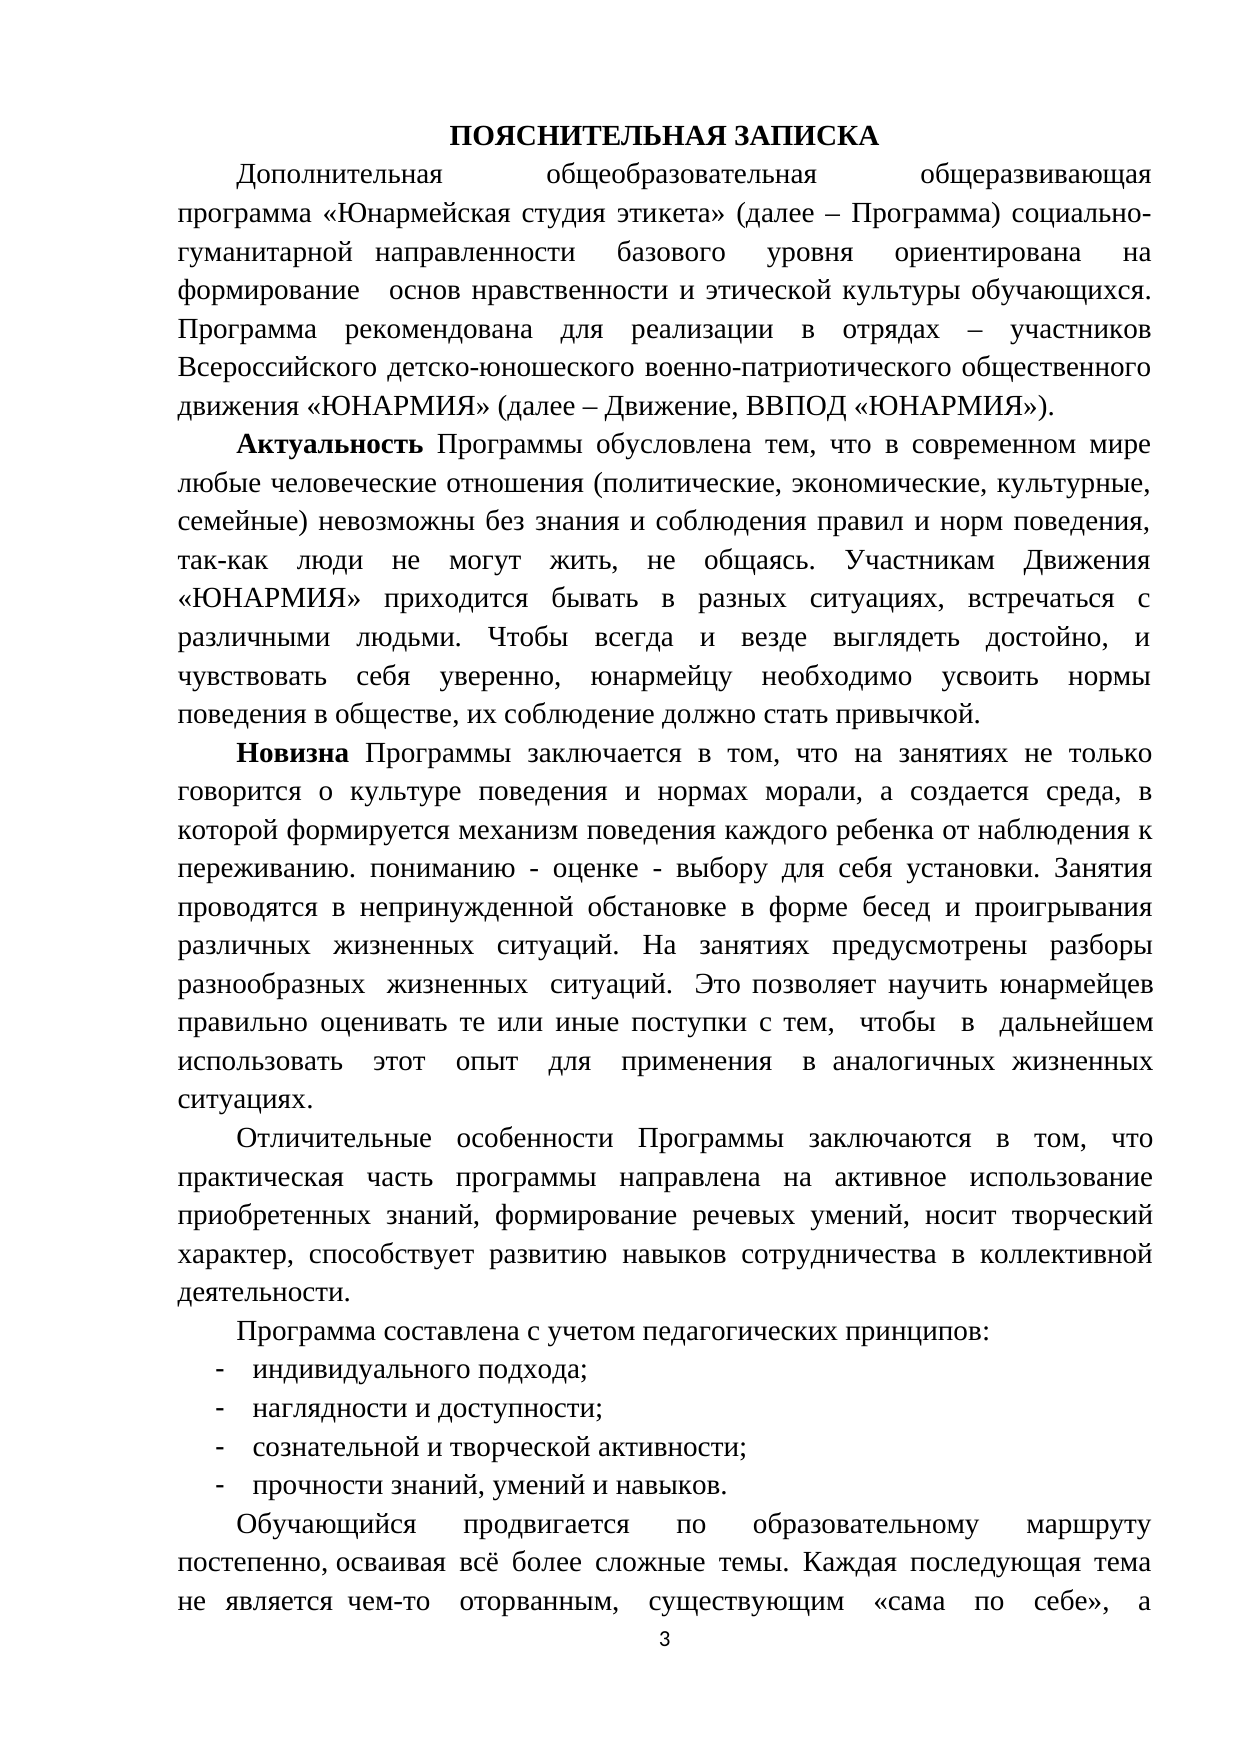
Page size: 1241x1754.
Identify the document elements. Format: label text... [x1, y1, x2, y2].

subtitle ПОЯСНИТЕЛЬНАЯ ЗАПИСКА [177, 118, 1152, 152]
text Актуальность Программы обусловлена тем, что в современном мире любые человеческие отношения (политические, экономические, культурные, семейные) невозможны без знания и соблюдения правил и норм поведения, так-как люди не могут жить, не общаясь. Участникам Движения «ЮНАРМИЯ» приходится бывать в разных ситуациях, встречаться с различными людьми. Чтобы всегда и везде выглядеть достойно, и чувствовать себя уверенно, юнармейцу необходимо усвоить нормы поведения в обществе, их соблюдение должно стать привычкой. [177, 426, 1152, 730]
text Новизна Программы заключается в том, что на занятиях не только говорится о культуре поведения и нормах морали, а создается среда, в которой формируется механизм поведения каждого ребенка от наблюдения к переживанию. пониманию - оценке - выбору для себя установки. Занятия проводятся в непринужденной обстановке в форме бесед и проигрывания различных жизненных ситуаций. На занятиях предусмотрены разборы разнообразных жизненных ситуаций. Это позволяет научить юнармейцев правильно оценивать те или иные поступки с тем, чтобы в дальнейшем использовать этот опыт для применения в аналогичных жизненных ситуациях. [177, 735, 1154, 1115]
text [177, 1506, 1151, 1617]
text Дополнительная общеобразовательная общеразвивающая программа «Юнармейская студия этикета» (далее – Программа) социально-гуманитарной направленности базового уровня ориентирована на формирование основ нравственности и этической культуры обучающихся. Программа рекомендована для реализации в отрядах – участников Всероссийского детско-юношеского военно-патриотического общественного движения «ЮНАРМИЯ» (далее – Движение, ВВПОД «ЮНАРМИЯ»). [177, 157, 1152, 421]
list индивидуального подхода; [215, 1351, 1152, 1385]
list прочности знаний, умений и навыков. [215, 1467, 1152, 1501]
text Программа составлена с учетом педагогических принципов: [215, 1313, 1152, 1346]
list сознательной и творческой активности; [215, 1429, 1152, 1462]
list наглядности и доступности; [215, 1390, 1152, 1424]
text Отличительные особенности Программы заключаются в том, что практическая часть программы направлена на активное использование приобретенных знаний, формирование речевых умений, носит творческий характер, способствует развитию навыков сотрудничества в коллективной деятельности. [177, 1120, 1154, 1308]
